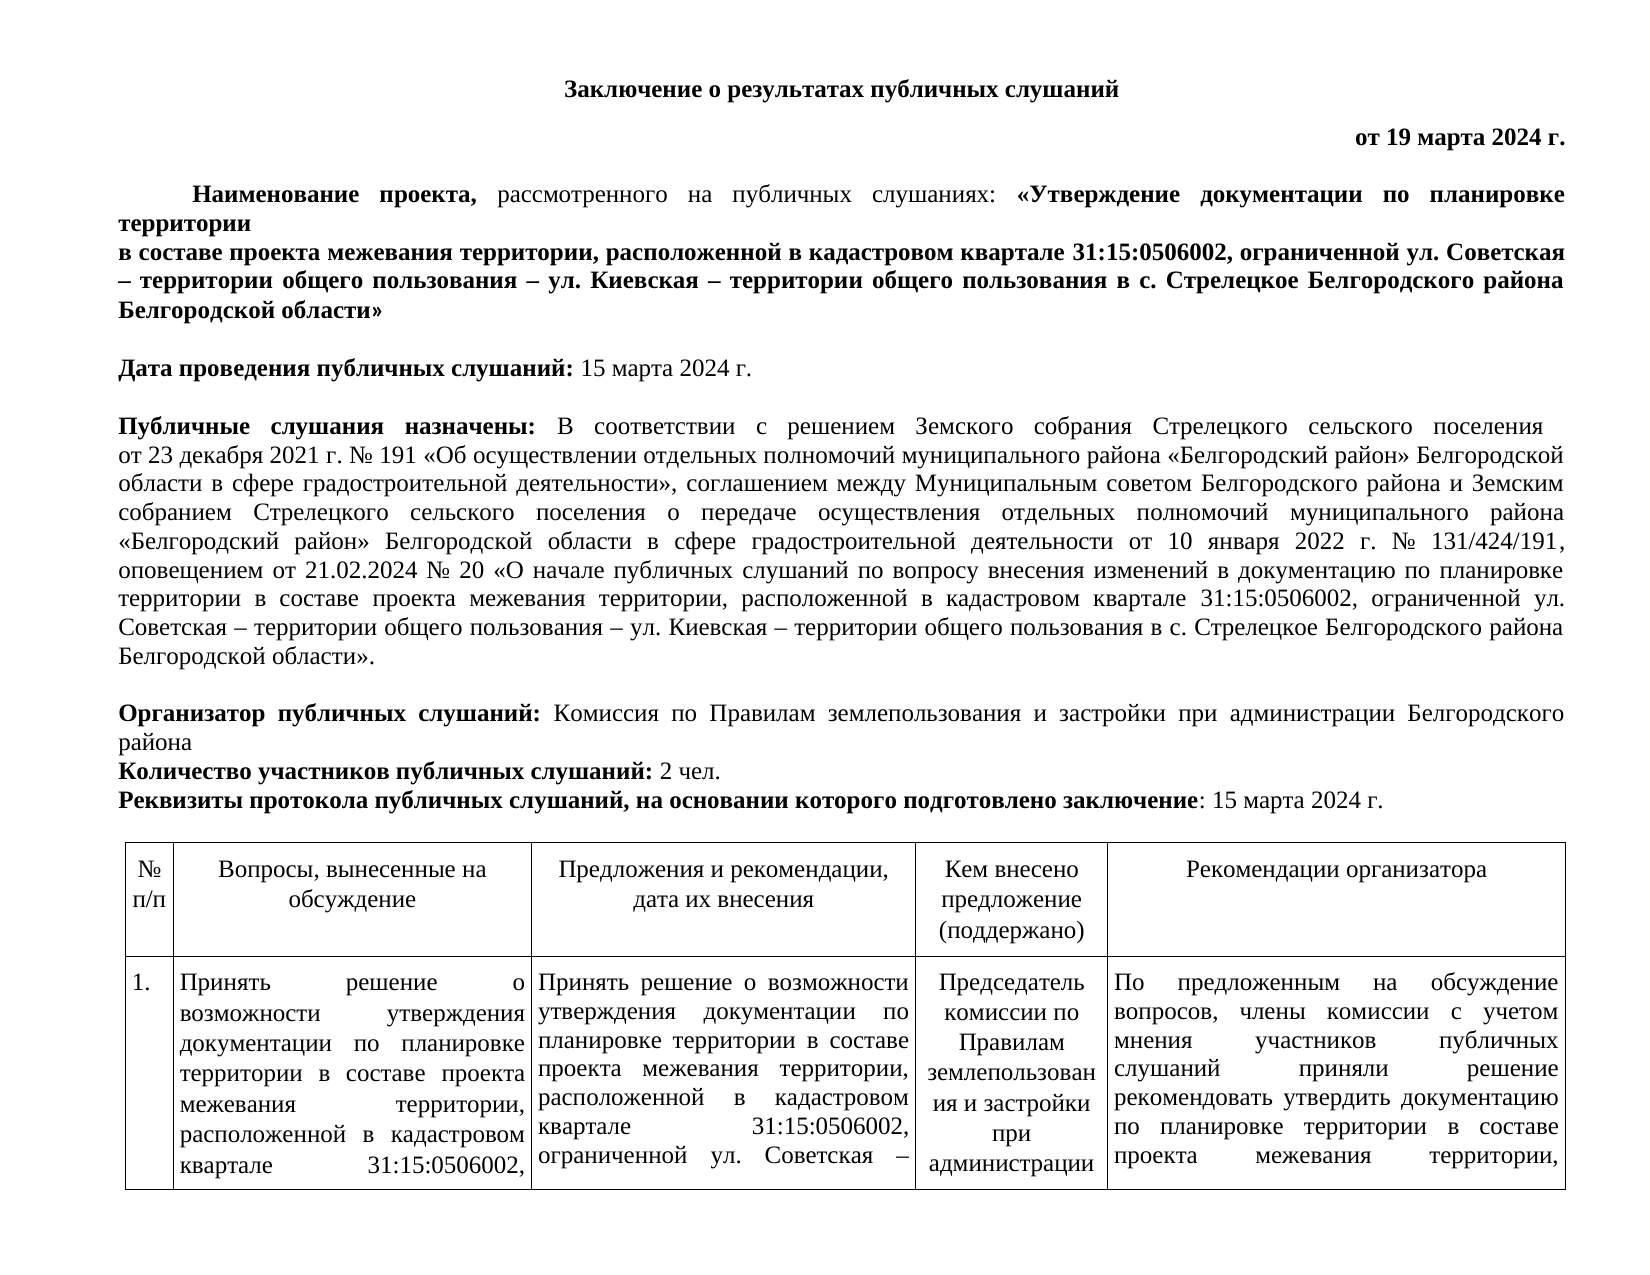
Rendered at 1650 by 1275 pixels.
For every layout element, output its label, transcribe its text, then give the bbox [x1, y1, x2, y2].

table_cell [916, 957, 1107, 1189]
text Публичные слушания назначены: В соответствии с решением Земского собрания Стрелецкого сельского поселения от 23 декабря 2021 г. № 191 «Об осуществлении отдельных полномочий муниципального района «Белгородский район» Белгородской области в сфере градостроительной деятельности», соглашением между Муниципальным советом Белгородского района и Земским собранием Стрелецкого сельского поселения о передаче осуществления отдельных полномочий муниципального района «Белгородский район» Белгородской области в сфере градостроительной деятельности от 10 января 2022 г. № 131/424/191, оповещением от 21.02.2024 № 20 «О начале публичных слушаний по вопросу внесения изменений в документацию по планировке территории в составе проекта межевания территории, расположенной в кадастровом квартале 31:15:0506002, ограниченной ул. Советская – территории общего пользования – ул. Киевская – территории общего пользования в с. Стрелецкое Белгородского района Белгородской области». [118, 411, 1565, 670]
table_header Кем внесено предложение (поддержано) [916, 843, 1107, 956]
text от 19 марта 2024 г. [118, 122, 1565, 151]
text Организатор публичных слушаний: Комиссия по Правилам землепользования и застройки при администрации Белгородского района [118, 698, 1565, 756]
text Наименование проекта, рассмотренного на публичных слушаниях: «Утверждение документации по планировке территории в составе проекта межевания территории, расположенной в кадастровом квартале 31:15:0506002, ограниченной ул. Советская – территории общего пользования – ул. Киевская – территории общего пользования в с. Стрелецкое Белгородского района Белгородской области» [118, 179, 1565, 325]
table_header Предложения и рекомендации, дата их внесения [532, 843, 915, 956]
text Дата проведения публичных слушаний: 15 марта 2024 г. [118, 353, 1565, 382]
table_header № п/п [126, 843, 173, 956]
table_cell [1108, 957, 1565, 1189]
table_header Вопросы, вынесенные на обсуждение [174, 843, 531, 956]
table_cell 1. [126, 957, 173, 1189]
table_header Рекомендации организатора [1108, 843, 1565, 956]
text Количество участников публичных слушаний: 2 чел. [118, 756, 1565, 785]
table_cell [174, 957, 531, 1189]
text Реквизиты протокола публичных слушаний, на основании которого подготовлено заключение: 15 марта 2024 г. [118, 785, 1565, 813]
text Заключение о результатах публичных слушаний [118, 74, 1565, 103]
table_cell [532, 957, 915, 1189]
